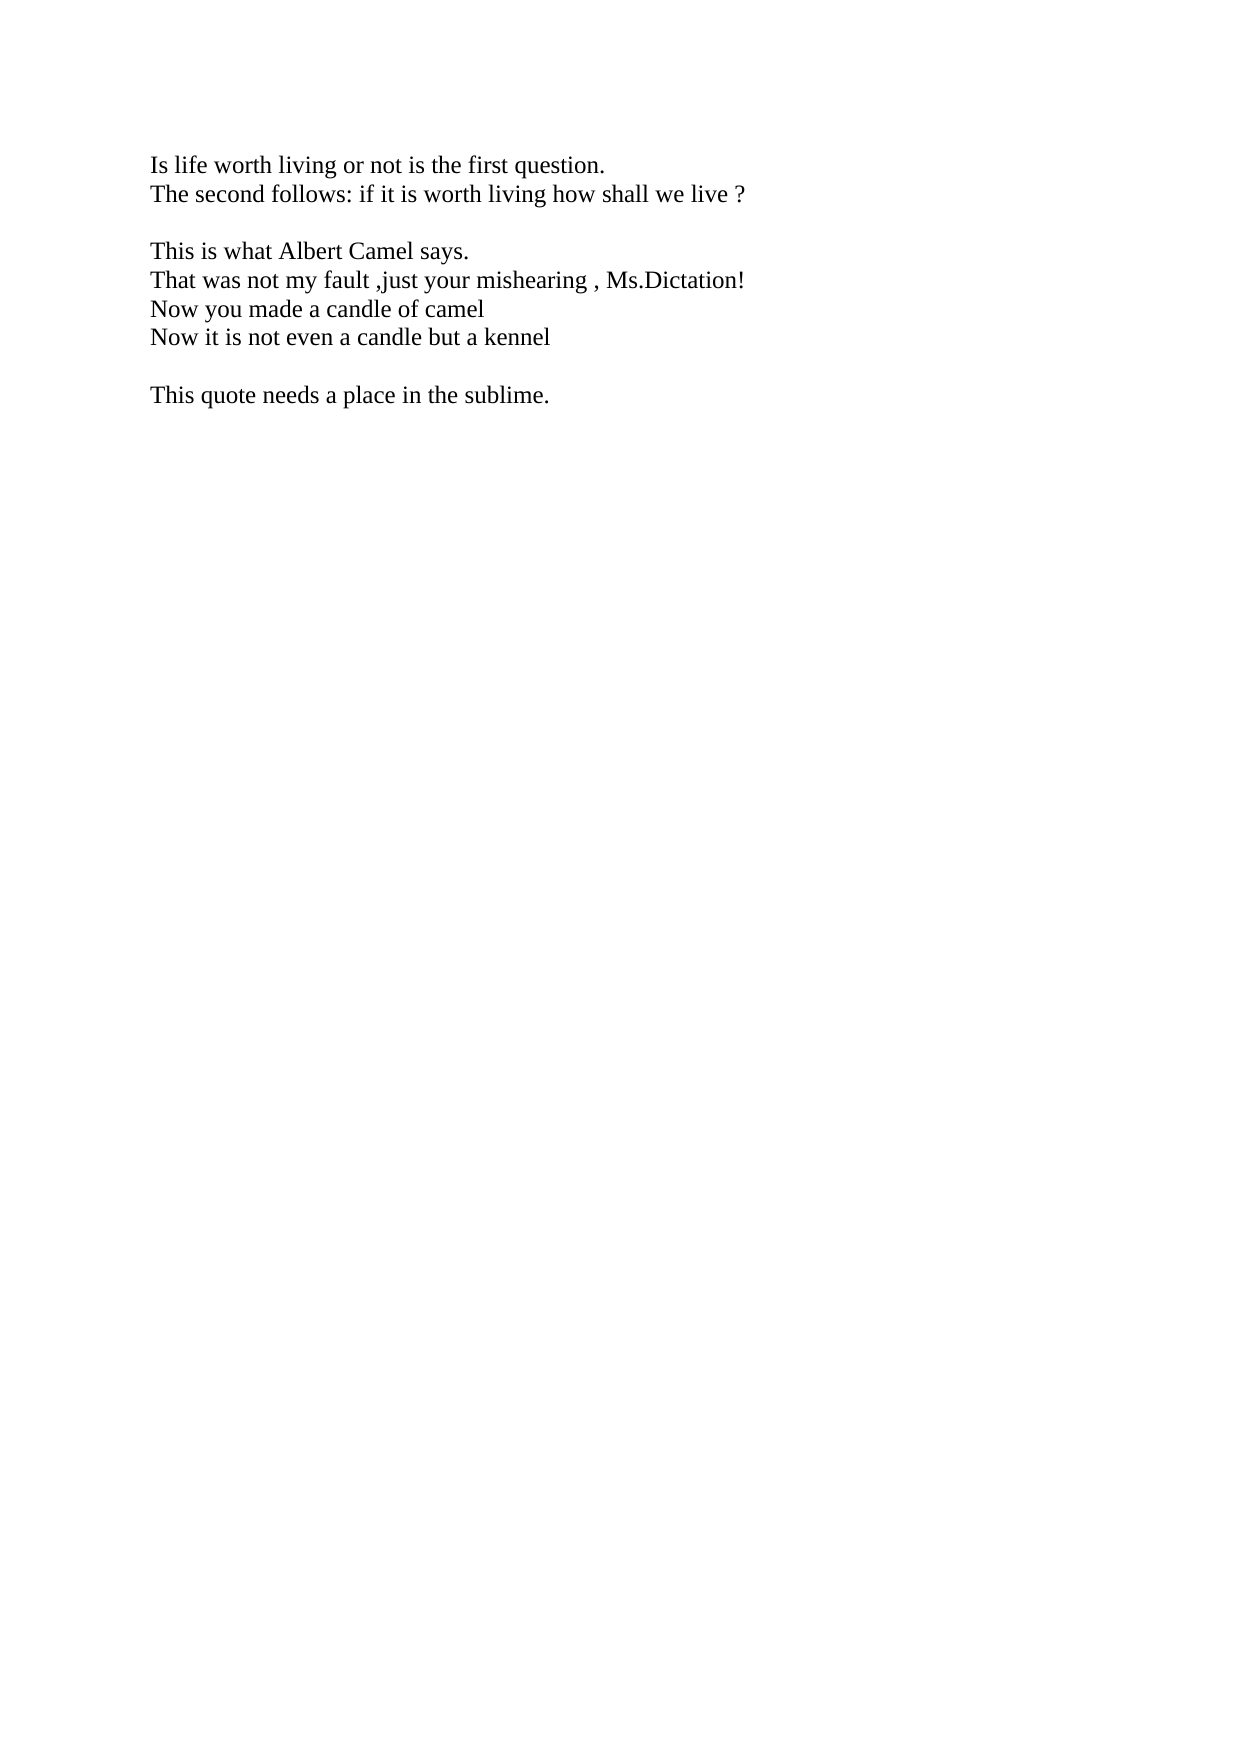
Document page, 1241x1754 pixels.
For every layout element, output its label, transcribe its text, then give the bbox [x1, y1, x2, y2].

text Is life worth living or not is the first question. The second follows: if it is worth living how shall we live ? This is what Albert Camel says. That was not my fault ,just your mishearing , Ms.Dictation! Now you made a candle of camel Now it is not even a candle but a kennel This quote needs a place in the sublime. [150, 150, 1090, 409]
